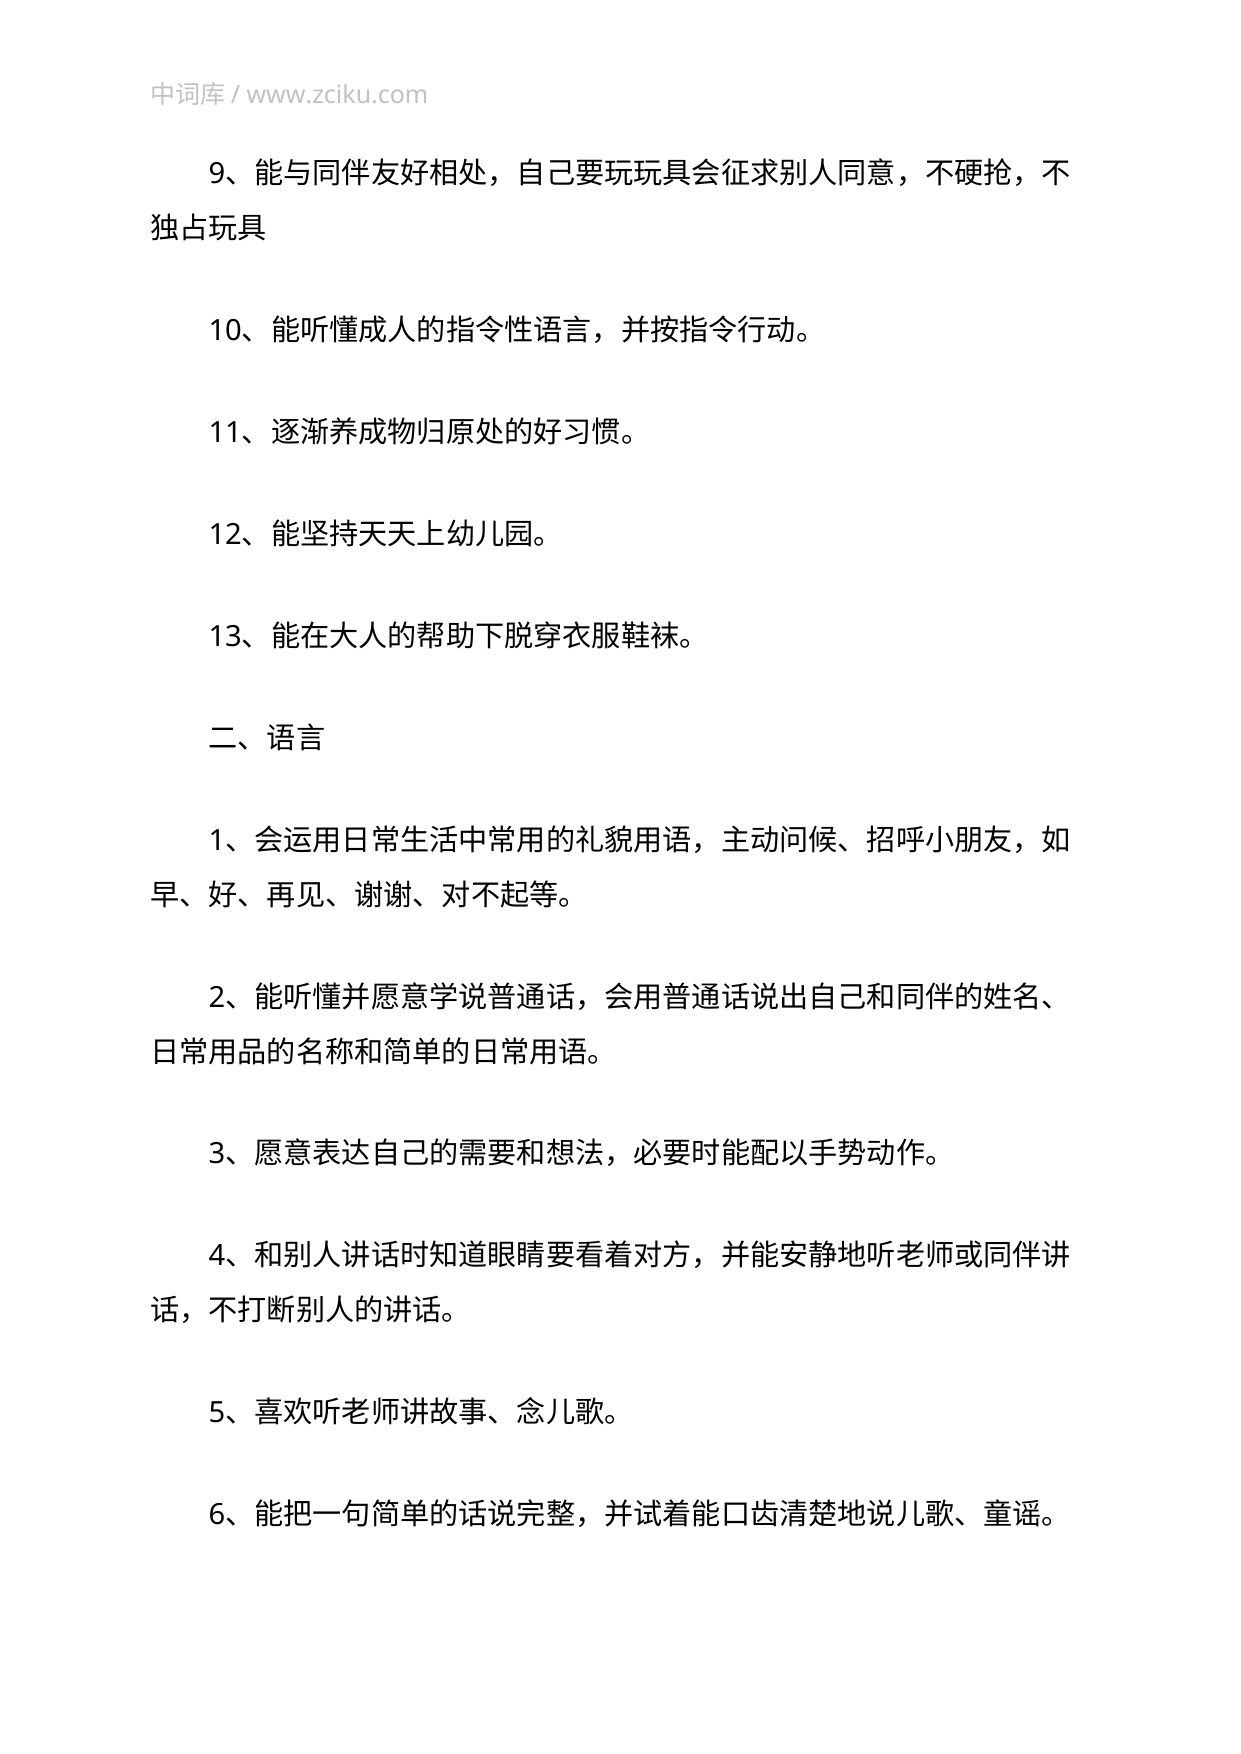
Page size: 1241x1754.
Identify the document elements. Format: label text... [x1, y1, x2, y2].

text 6、能把一句简单的话说完整，并试着能口齿清楚地说儿歌、童谣。 [150, 1491, 1090, 1533]
text 11、逐渐养成物归原处的好习惯。 [150, 409, 1090, 451]
text 12、能坚持天天上幼儿园。 [150, 511, 1090, 553]
text 二、语言 [150, 715, 1090, 757]
text 1、会运用日常生活中常用的礼貌用语，主动问候、招呼小朋友，如早、好、再见、谢谢、对不起等。 [150, 816, 1090, 914]
text 2、能听懂并愿意学说普通话，会用普通话说出自己和同伴的姓名、日常用品的名称和简单的日常用语。 [150, 973, 1090, 1071]
text 3、愿意表达自己的需要和想法，必要时能配以手势动作。 [150, 1130, 1090, 1172]
text 13、能在大人的帮助下脱穿衣服鞋袜。 [150, 613, 1090, 655]
text 4、和别人讲话时知道眼睛要看着对方，并能安静地听老师或同伴讲话，不打断别人的讲话。 [150, 1232, 1090, 1329]
text 9、能与同伴友好相处，自己要玩玩具会征求别人同意，不硬抢，不独占玩具 [150, 150, 1090, 247]
text 5、喜欢听老师讲故事、念儿歌。 [150, 1389, 1090, 1431]
text 10、能听懂成人的指令性语言，并按指令行动。 [150, 307, 1090, 349]
